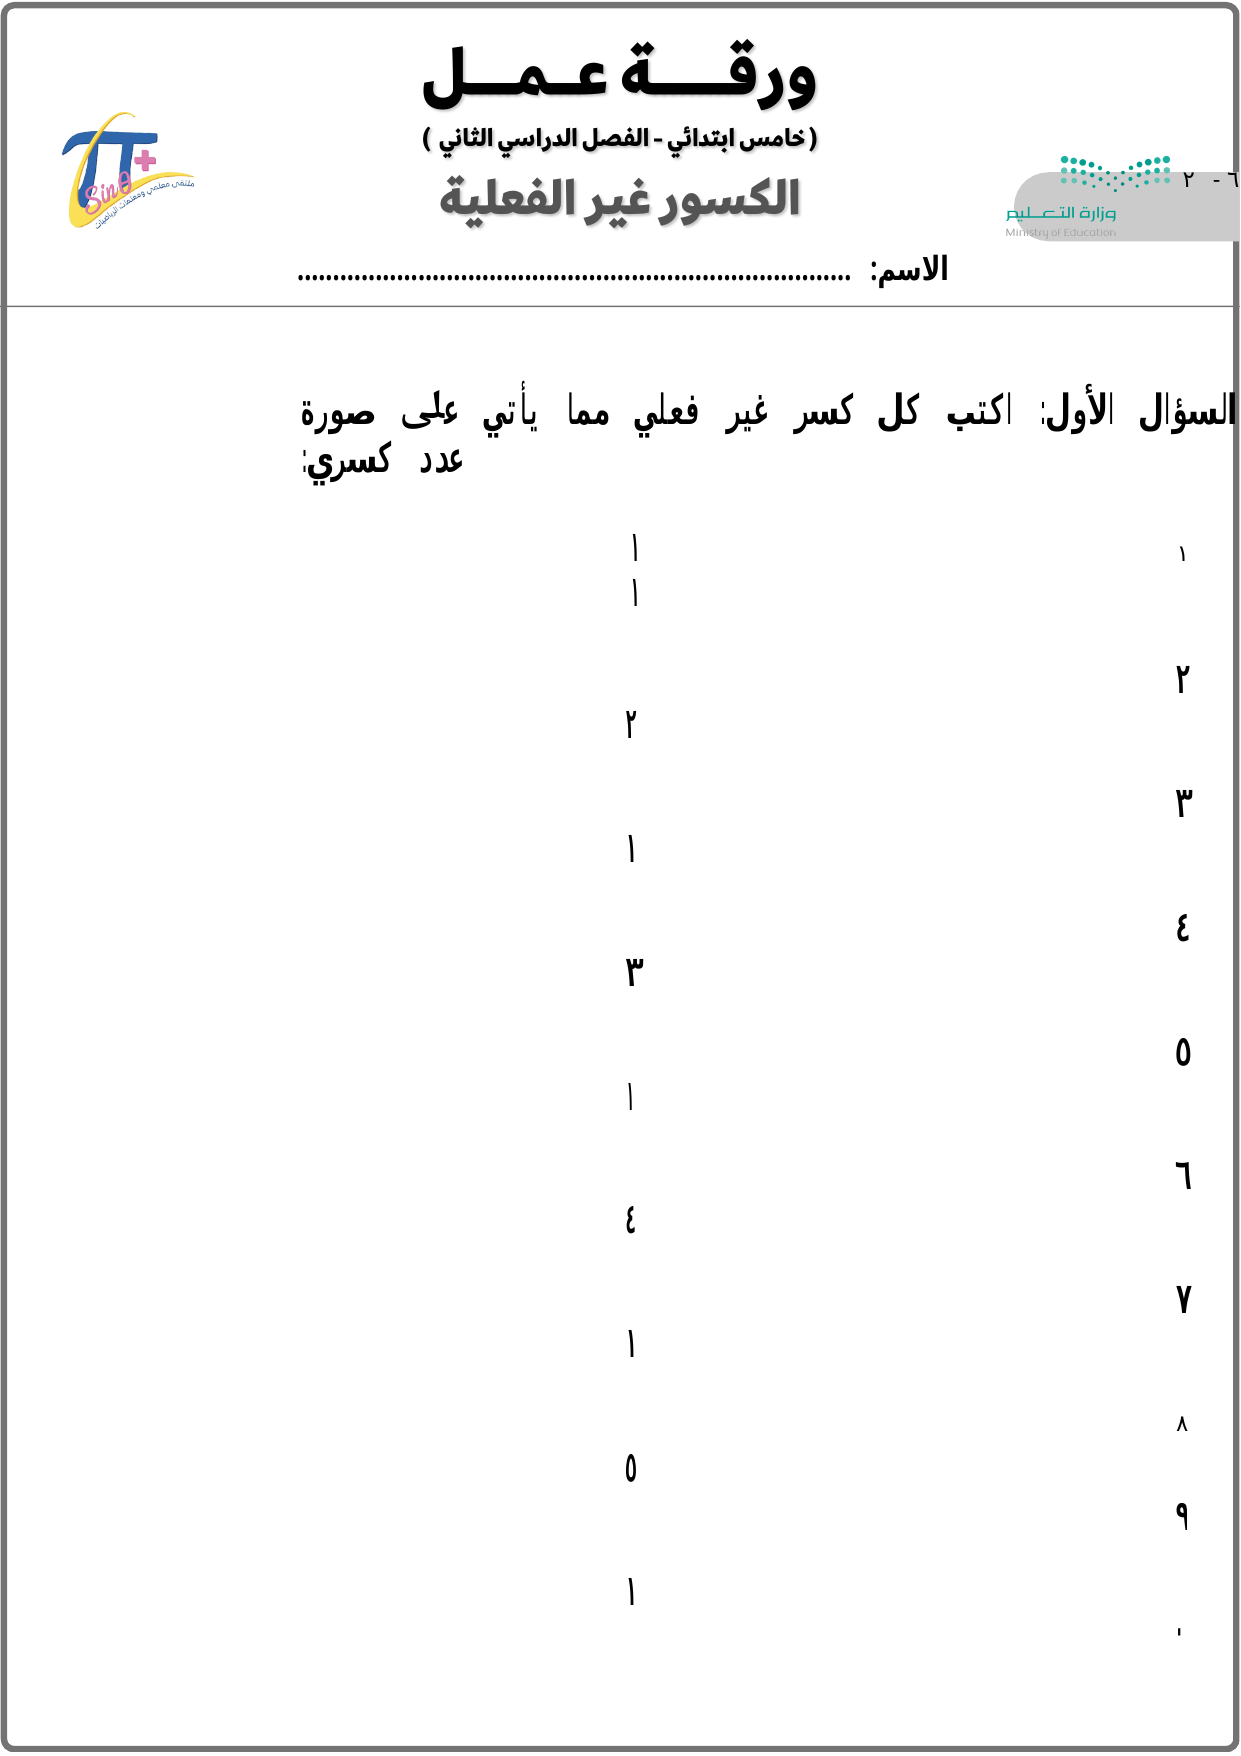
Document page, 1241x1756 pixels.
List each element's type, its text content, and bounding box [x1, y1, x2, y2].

text .............................................................................. :اﻻﺳﻢ [46, 245, 1200, 290]
picture [418, 27, 825, 244]
text اﻟﺴﺆال اﻷول: اﻛﺘﺐ ﻛﻞ ﻛﺴﺮ ﻏﻴﺮ ﻓﻌﻠﻲ ﻣﻤﺎ ﻳﺄﺗﻲ ﻋﲆ ﺻﻮرة ﻋﺪد ﻛﺴﺮي: [300, 386, 1240, 484]
picture [999, 151, 1173, 244]
picture [25, 96, 234, 244]
